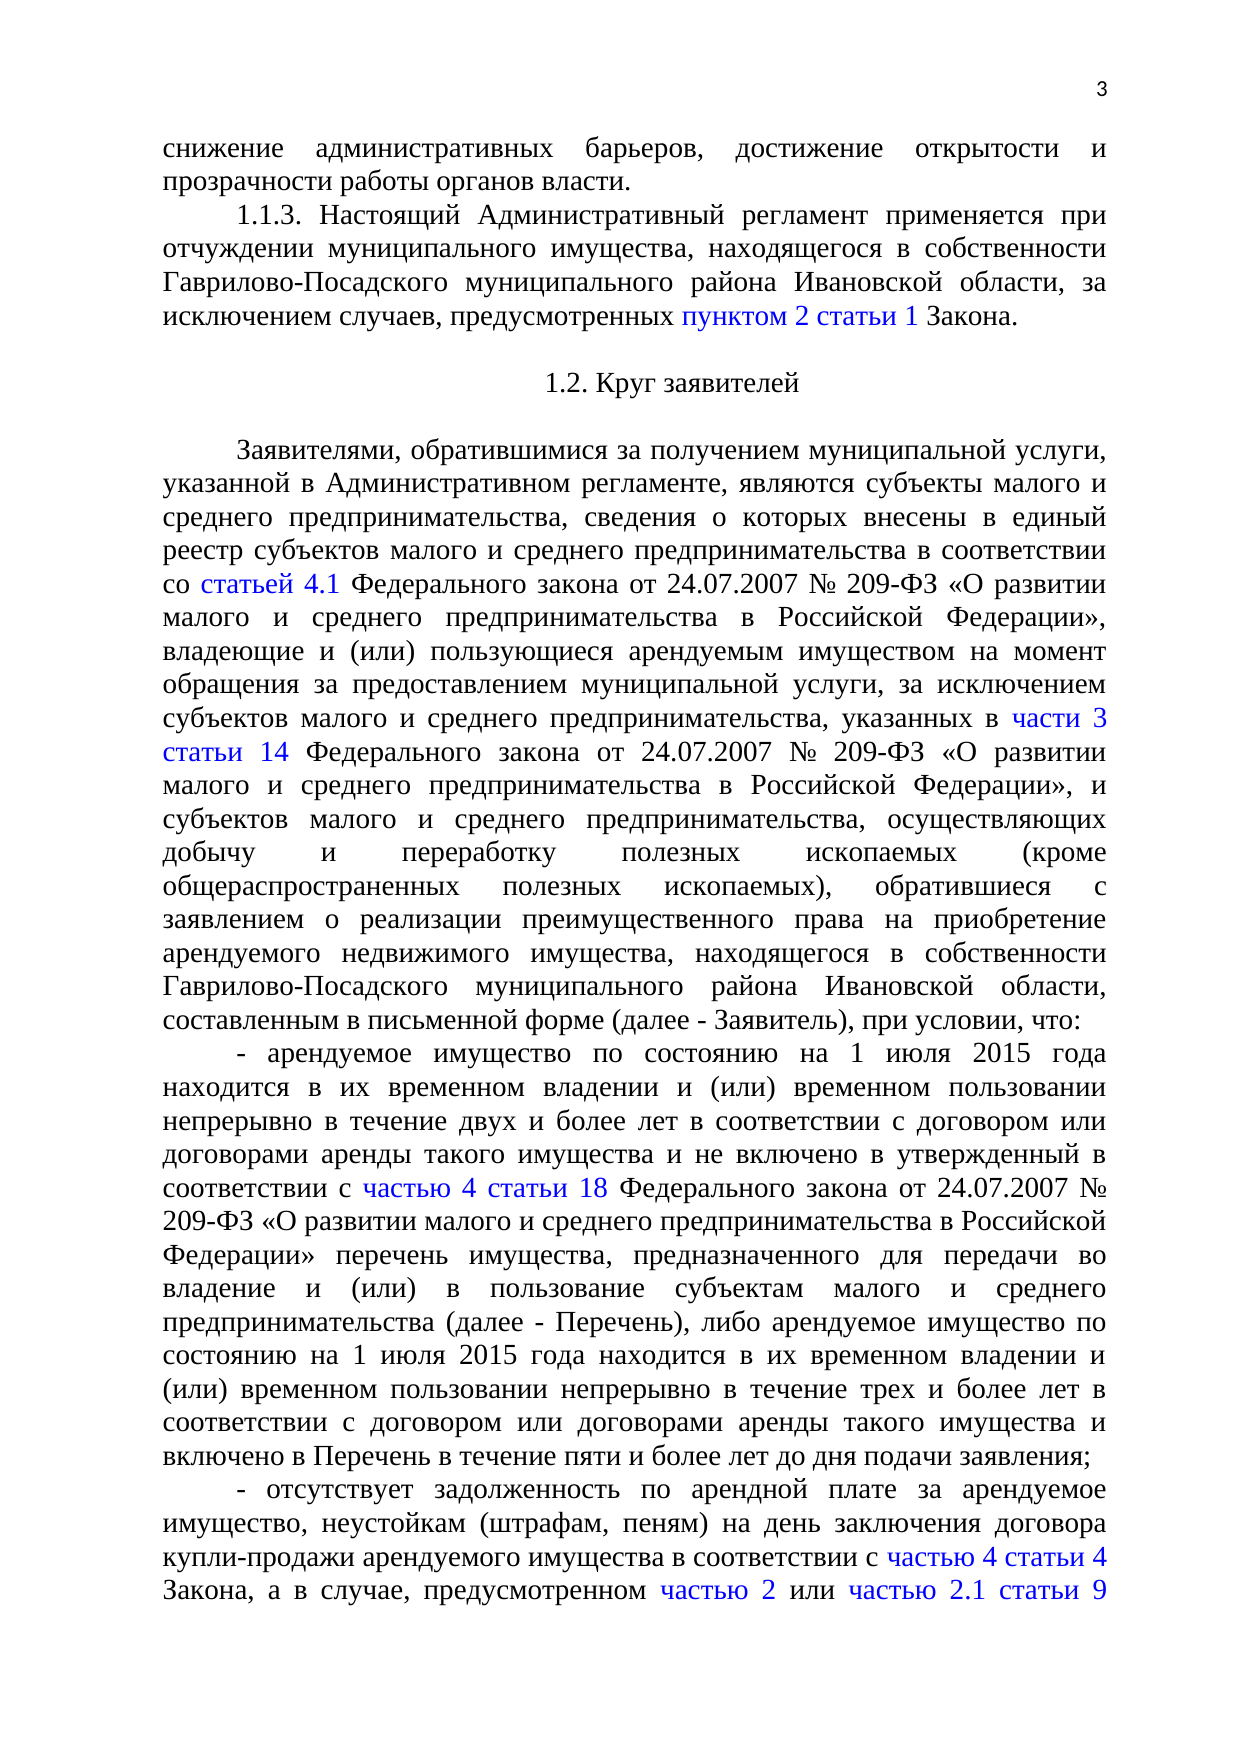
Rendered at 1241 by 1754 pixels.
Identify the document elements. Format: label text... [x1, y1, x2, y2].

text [162, 130, 1107, 197]
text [162, 1472, 1107, 1606]
text Заявителями, обратившимися за получением муниципальной услуги, указанной в Административном регламенте, являются субъекты малого и среднего предпринимательства, сведения о которых внесены в единый реестр субъектов малого и среднего предпринимательства в соответствии со статьей 4.1 Федерального закона от 24.07.2007 № 209-ФЗ «О развитии малого и среднего предпринимательства в Российской Федерации», владеющие и (или) пользующиеся арендуемым имуществом на момент обращения за предоставлением муниципальной услуги, за исключением субъектов малого и среднего предпринимательства, указанных в части 3 статьи 14 Федерального закона от 24.07.2007 № 209-ФЗ «О развитии малого и среднего предпринимательства в Российской Федерации», и субъектов малого и среднего предпринимательства, осуществляющих добычу и переработку полезных ископаемых (кроме общераспространенных полезных ископаемых), обратившиеся с заявлением о реализации преимущественного права на приобретение арендуемого недвижимого имущества, находящегося в собственности Гаврилово-Посадского муниципального района Ивановской области, составленным в письменной форме (далее - Заявитель), при условии, что: [162, 432, 1107, 1036]
text - арендуемое имущество по состоянию на 1 июля 2015 года находится в их временном владении и (или) временном пользовании непрерывно в течение двух и более лет в соответствии с договором или договорами аренды такого имущества и не включено в утвержденный в соответствии с частью 4 статьи 18 Федерального закона от 24.07.2007 № 209-ФЗ «О развитии малого и среднего предпринимательства в Российской Федерации» перечень имущества, предназначенного для передачи во владение и (или) в пользование субъектам малого и среднего предпринимательства (далее - Перечень), либо арендуемое имущество по состоянию на 1 июля 2015 года находится в их временном владении и (или) временном пользовании непрерывно в течение трех и более лет в соответствии с договором или договорами аренды такого имущества и включено в Перечень в течение пяти и более лет до дня подачи заявления; [162, 1036, 1107, 1472]
text 1.2. Круг заявителей [162, 365, 1107, 398]
text 1.1.3. Настоящий Административный регламент применяется при отчуждении муниципального имущества, находящегося в собственности Гаврилово-Посадского муниципального района Ивановской области, за исключением случаев, предусмотренных пунктом 2 статьи 1 Закона. [162, 197, 1107, 331]
